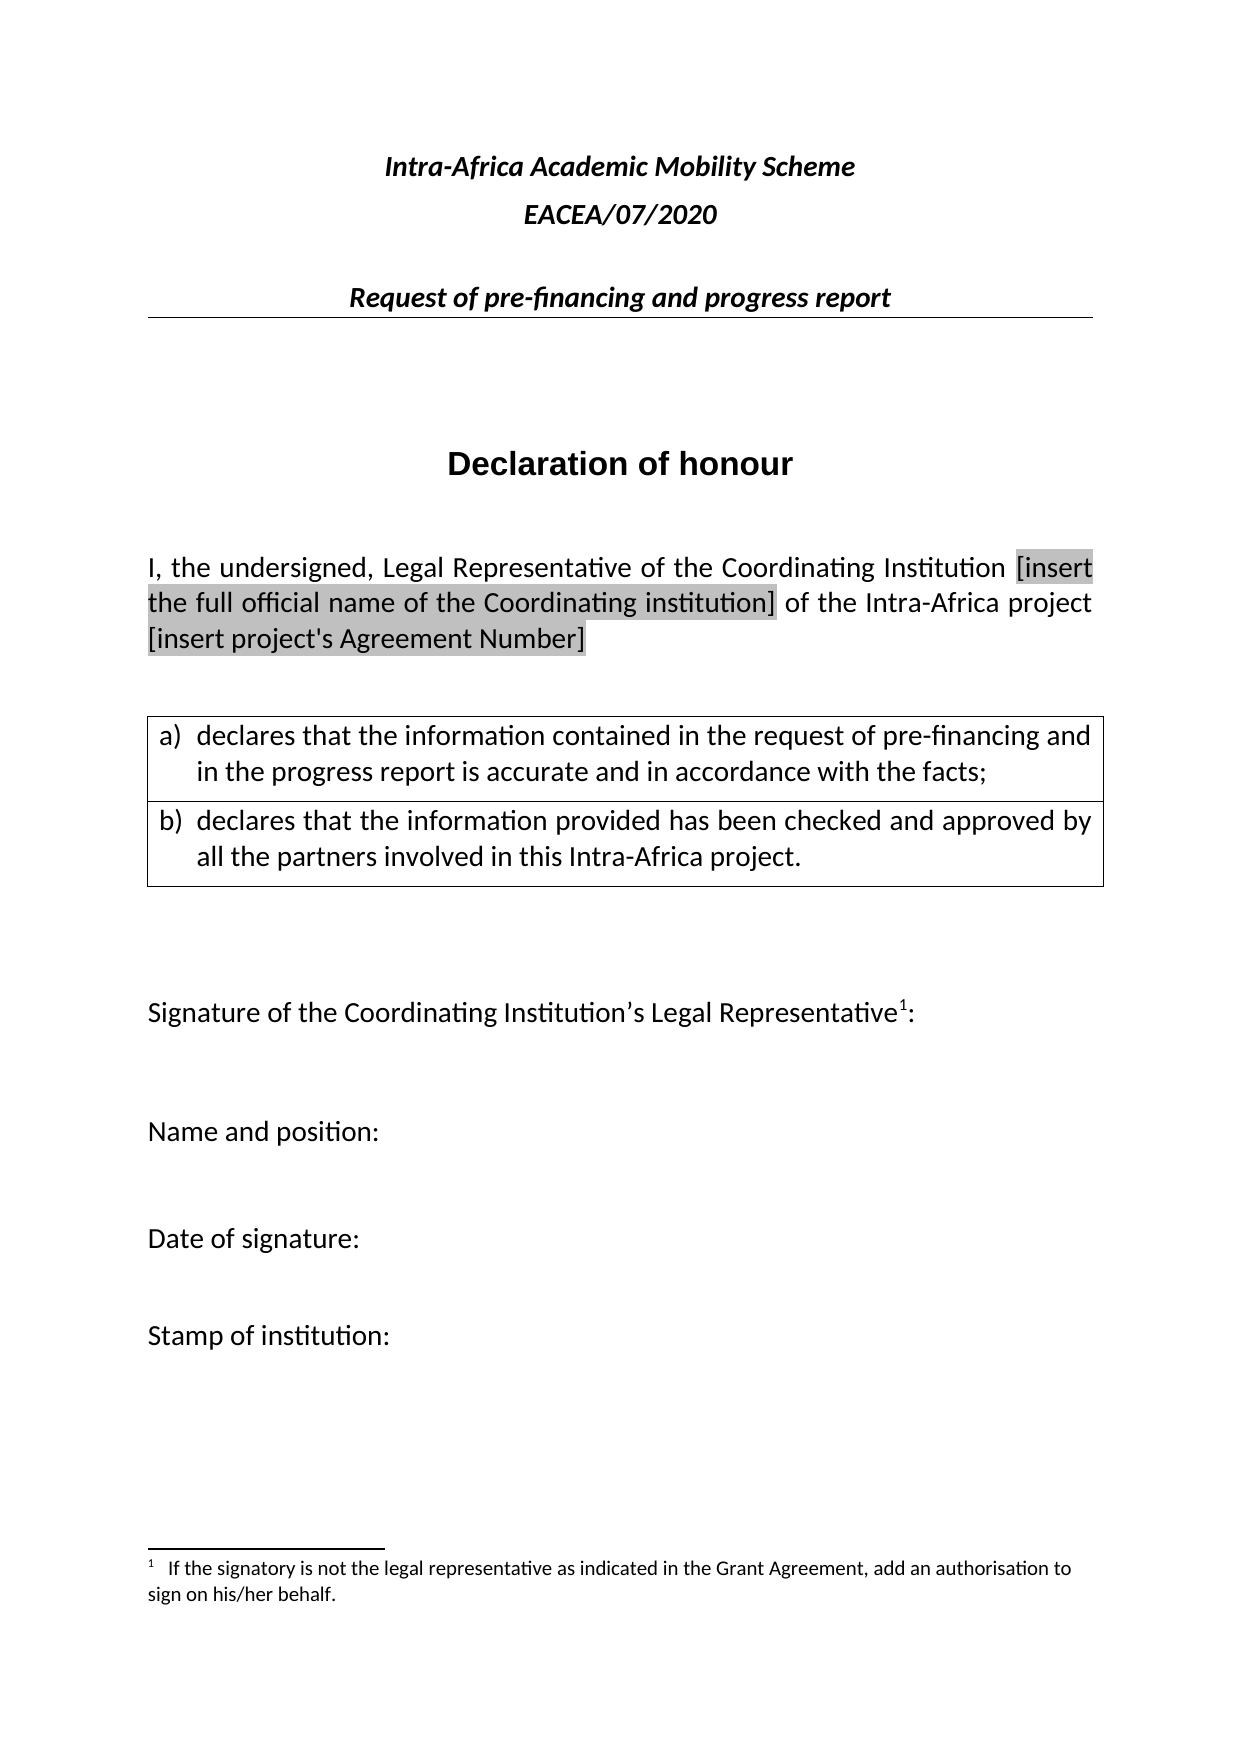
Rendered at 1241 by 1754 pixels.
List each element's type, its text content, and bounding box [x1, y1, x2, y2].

text EACEA/07/2020 [148, 196, 1093, 231]
text Request of pre-financing and progress report [148, 279, 1093, 317]
text Name and position: [148, 1113, 1093, 1149]
text Signature of the Coordinating Institution’s Legal Representative: [148, 994, 1093, 1029]
text Intra-Africa Academic Mobility Scheme [148, 148, 1093, 183]
text I, the undersigned, Legal Representative of the Coordinating Institution [insert the full official name of the Coordinating institution] of the Intra-Africa project [insert project's Agreement Number] [148, 549, 1093, 656]
table_cell declares that the information provided has been checked and approved by all the partners involved in this Intra-Africa project. [148, 802, 1103, 886]
text Declaration of honour [148, 444, 1093, 482]
table_header declares that the information contained in the request of pre-financing and in the progress report is accurate and in accordance with the facts; [148, 717, 1103, 801]
text Date of signature: [148, 1220, 1093, 1256]
text Stamp of institution: [148, 1317, 1093, 1353]
